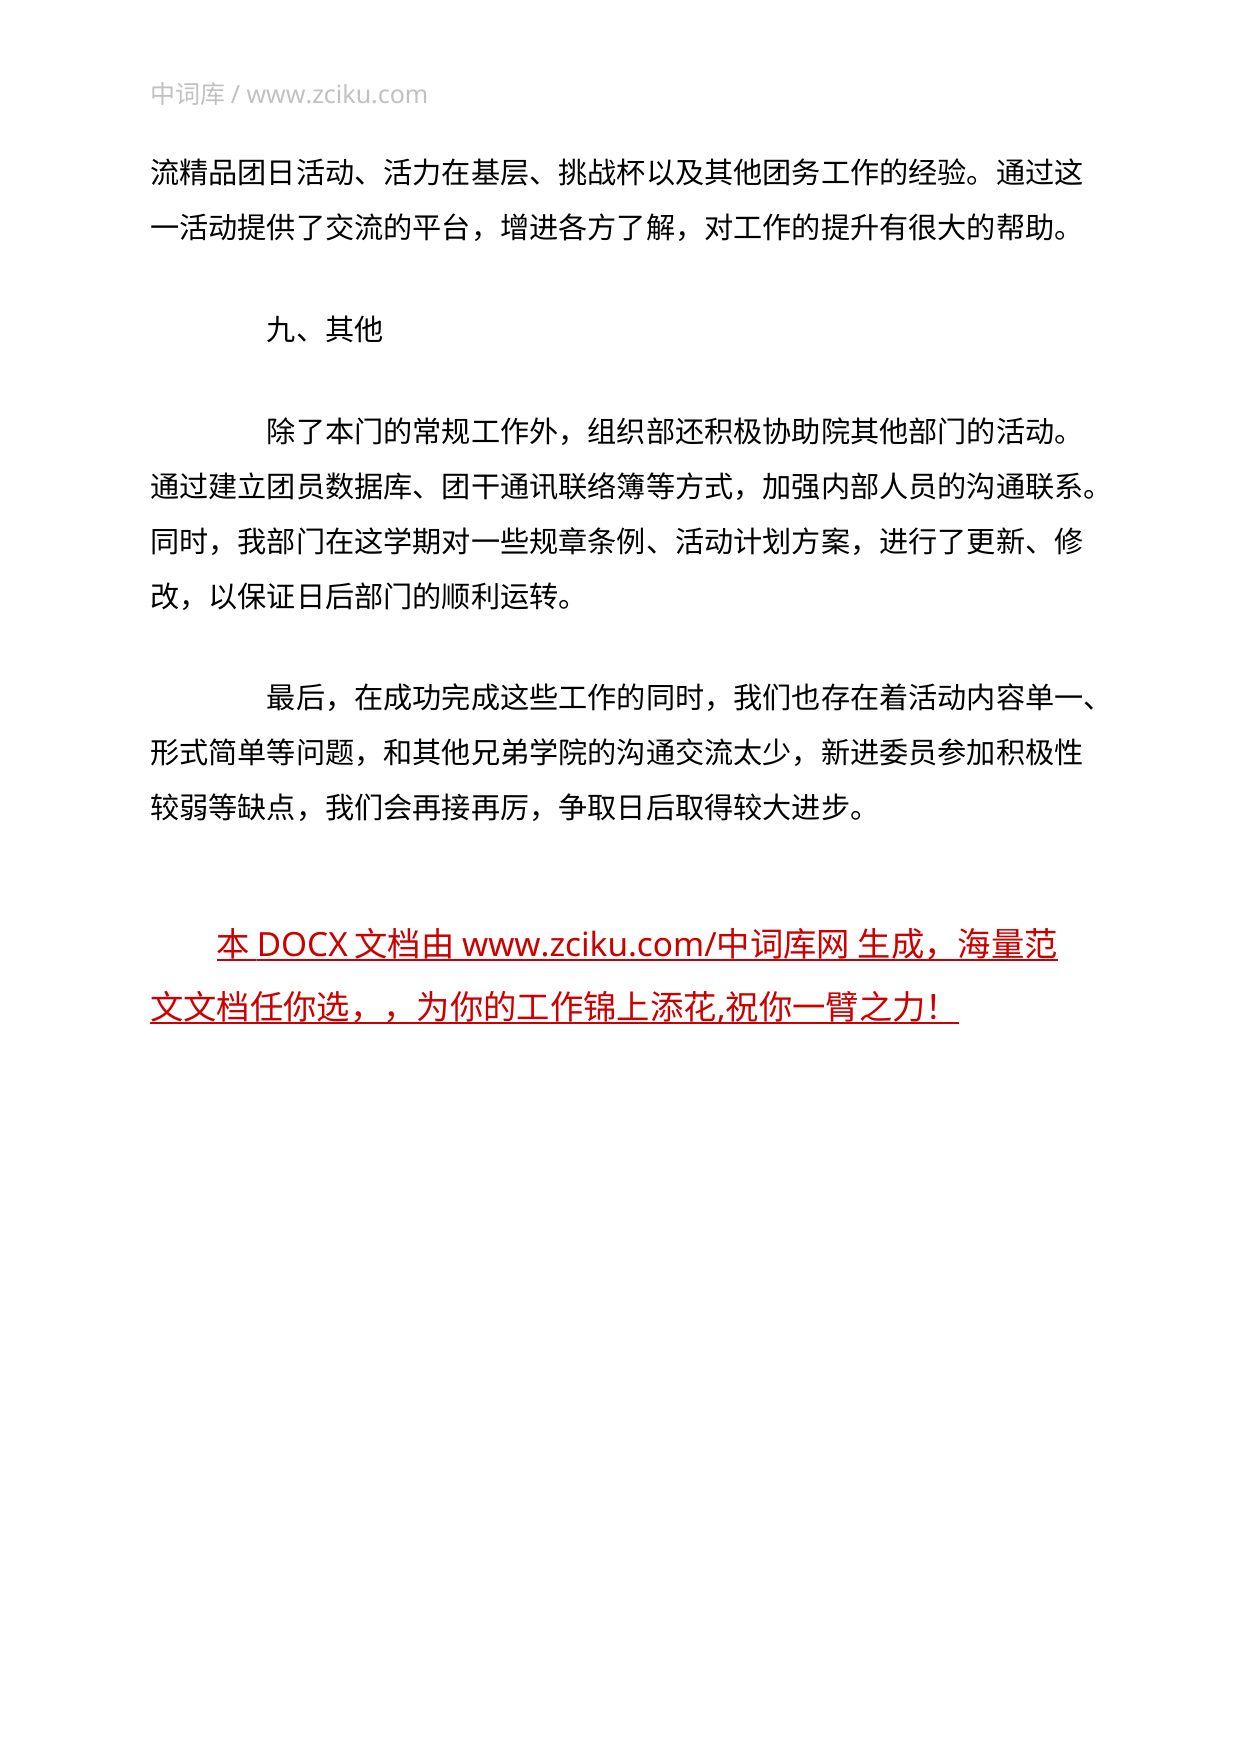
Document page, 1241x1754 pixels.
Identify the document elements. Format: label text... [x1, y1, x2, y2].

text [150, 150, 1090, 247]
text 本DOCX文档由 www.zciku.com/中词库网 生成，海量范文文档任你选，，为你的工作锦上添花,祝你一臂之力！ [150, 918, 1090, 1029]
text 最后，在成功完成这些工作的同时，我们也存在着活动内容单一、形式简单等问题，和其他兄弟学院的沟通交流太少，新进委员参加积极性较弱等缺点，我们会再接再厉，争取日后取得较大进步。 [150, 675, 1090, 827]
text 九、其他 [150, 307, 1090, 349]
text 除了本门的常规工作外，组织部还积极协助院其他部门的活动。通过建立团员数据库、团干通讯联络簿等方式，加强内部人员的沟通联系。同时，我部门在这学期对一些规章条例、活动计划方案，进行了更新、修改，以保证日后部门的顺利运转。 [150, 408, 1090, 615]
